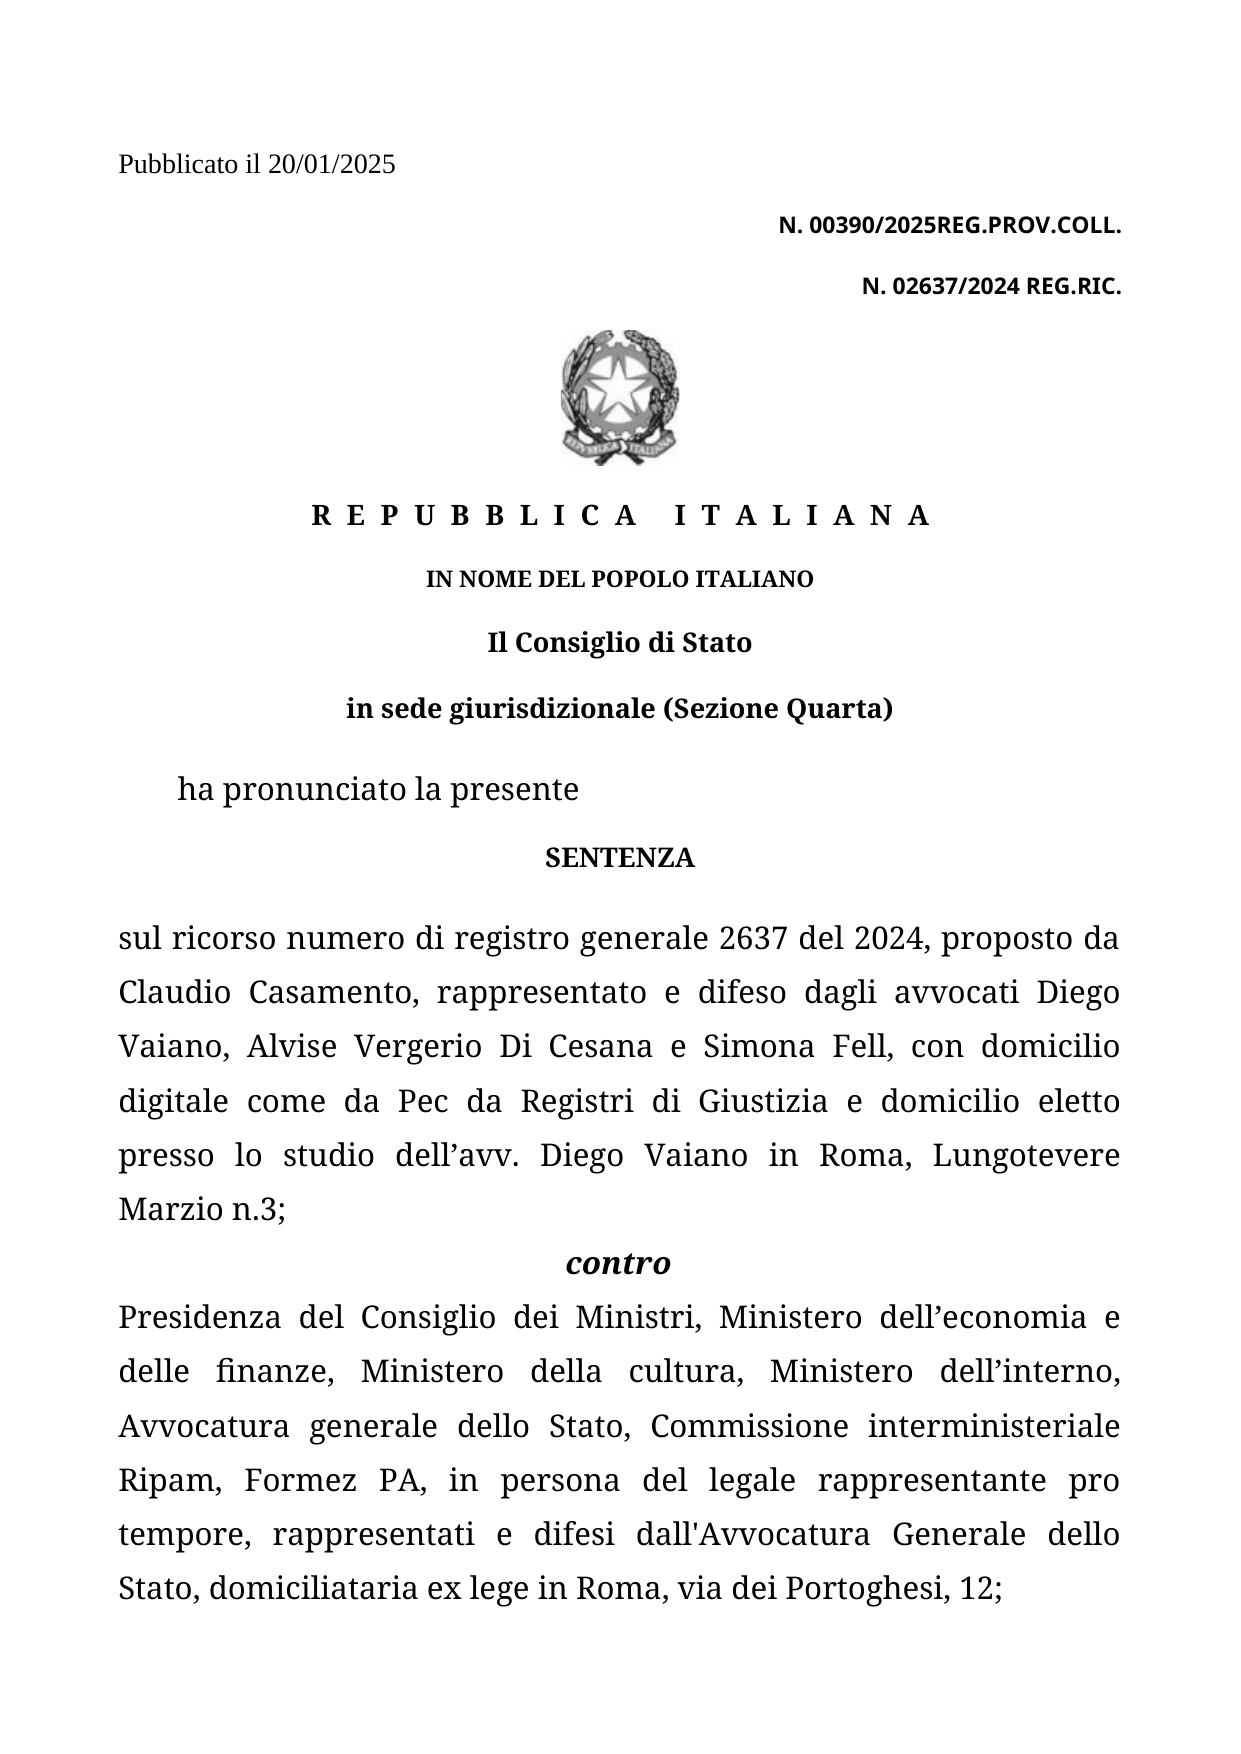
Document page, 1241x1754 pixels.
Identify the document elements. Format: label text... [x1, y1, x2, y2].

text REPUBBLICA ITALIANA [118, 495, 1122, 533]
text sul ricorso numero di registro generale 2637 del 2024, proposto da Claudio Casamento, rappresentato e difeso dagli avvocati Diego Vaiano, Alvise Vergerio Di Cesana e Simona Fell, con domicilio digitale come da Pec da Registri di Giustizia e domicilio eletto presso lo studio dell’avv. Diego Vaiano in Roma, Lungotevere Marzio n.3; [118, 904, 1122, 1229]
text IN NOME DEL POPOLO ITALIANO [118, 563, 1122, 594]
text ha pronunciato la presente [118, 755, 1122, 809]
text SENTENZA [118, 838, 1122, 875]
text Pubblicato il 20/01/2025 [118, 148, 1122, 180]
text in sede giurisdizionale (Sezione Quarta) [118, 689, 1122, 726]
text Presidenza del Consiglio dei Ministri, Ministero dell’economia e delle finanze, Ministero della cultura, Ministero dell’interno, Avvocatura generale dello Stato, Commissione interministeriale Ripam, Formez PA, in persona del legale rappresentante pro tempore, rappresentati e difesi dall'Avvocatura Generale dello Stato, domiciliataria ex lege in Roma, via dei Portoghesi, 12; [118, 1284, 1122, 1609]
text N. 02637/2024 REG.RIC. [118, 269, 1122, 301]
text N. 00390/2025REG.PROV.COLL. [118, 209, 1122, 240]
picture [560, 330, 680, 466]
text contro [118, 1229, 1122, 1284]
text Il Consiglio di Stato [118, 623, 1122, 660]
